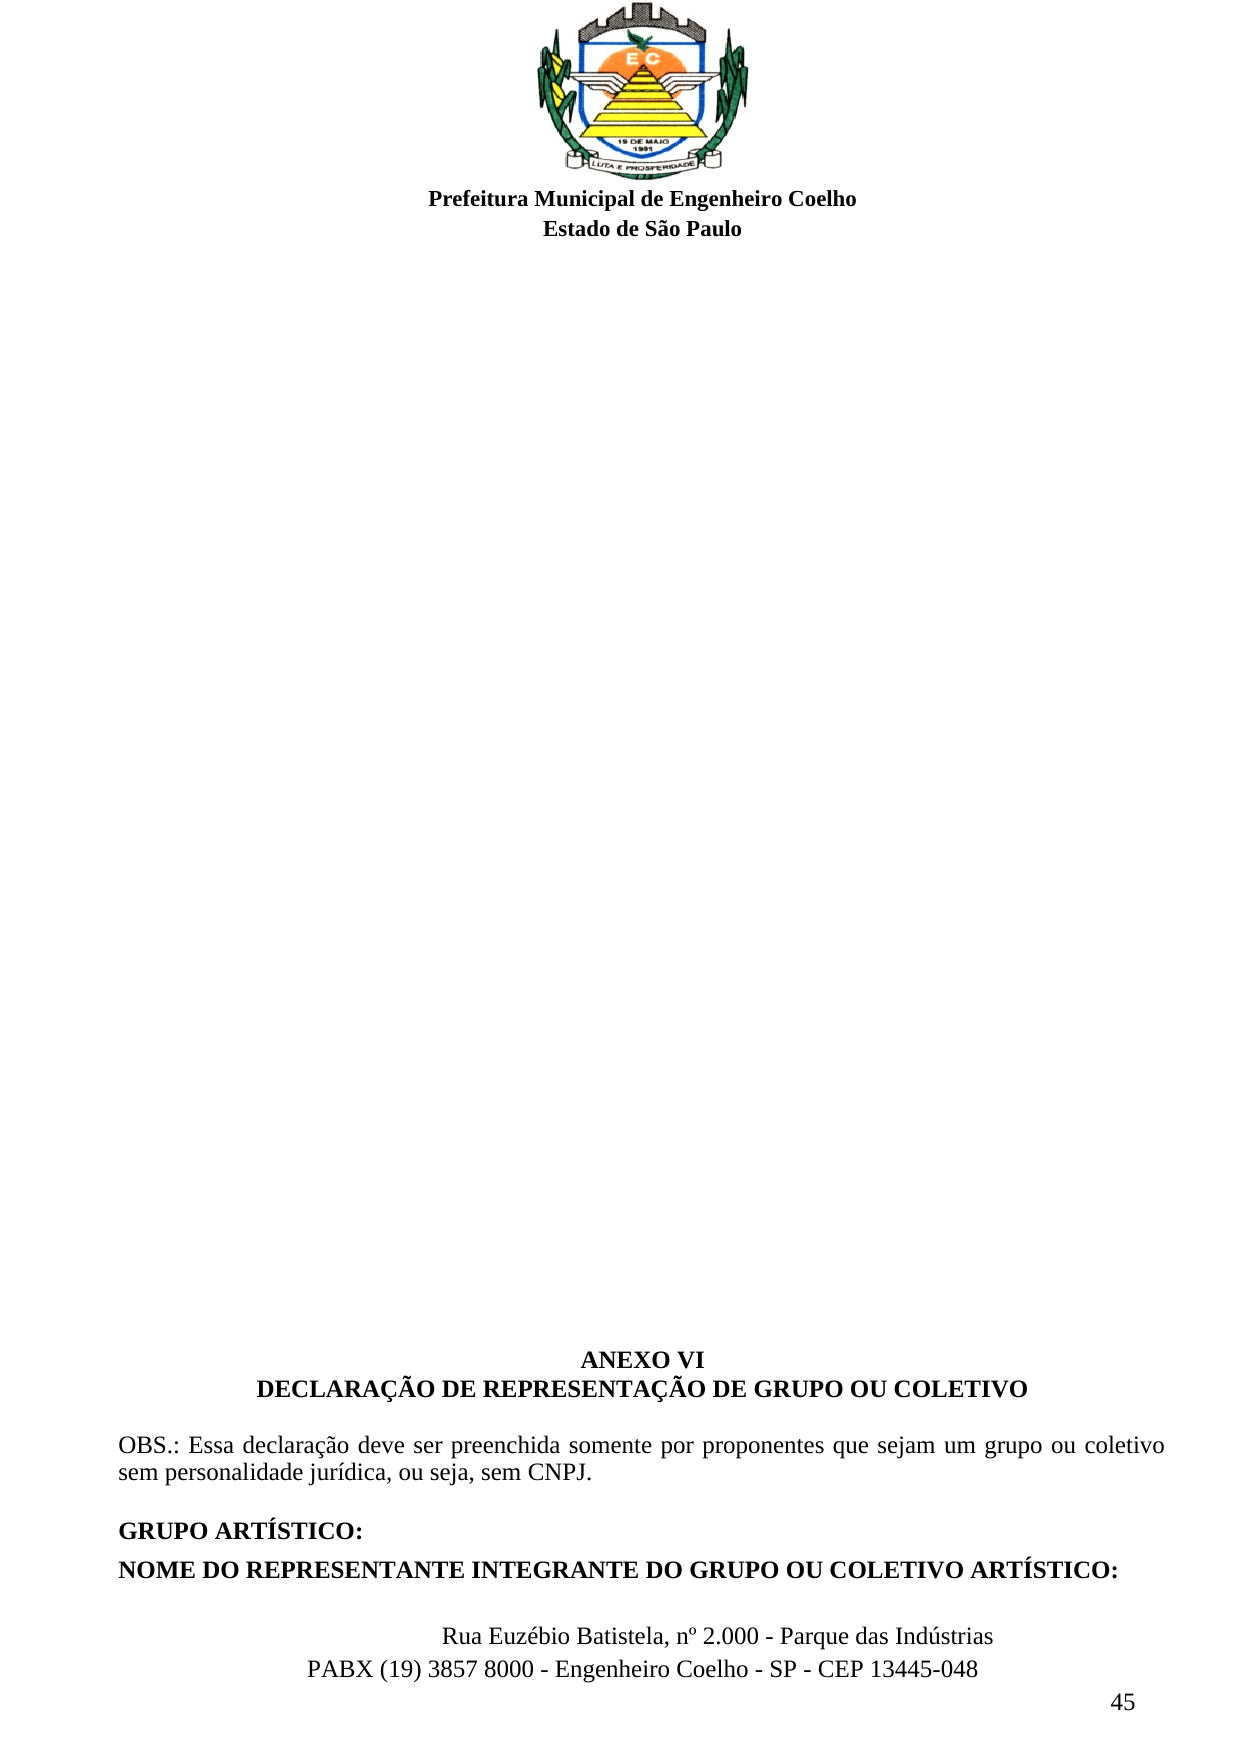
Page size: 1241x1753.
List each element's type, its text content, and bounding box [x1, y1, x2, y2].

text OBS.: Essa declaração deve ser preenchida somente por proponentes que sejam um grupo ou coletivo sem personalidade jurídica, ou seja, sem CNPJ. [118, 1431, 1167, 1486]
text GRUPO ARTÍSTICO: [118, 1516, 1167, 1545]
text ANEXO VI [118, 1346, 1167, 1374]
picture [533, 0, 752, 182]
text DECLARAÇÃO DE REPRESENTAÇÃO DE GRUPO OU COLETIVO [118, 1374, 1167, 1403]
text NOME DO REPRESENTANTE INTEGRANTE DO GRUPO OU COLETIVO ARTÍSTICO: [118, 1557, 1167, 1584]
